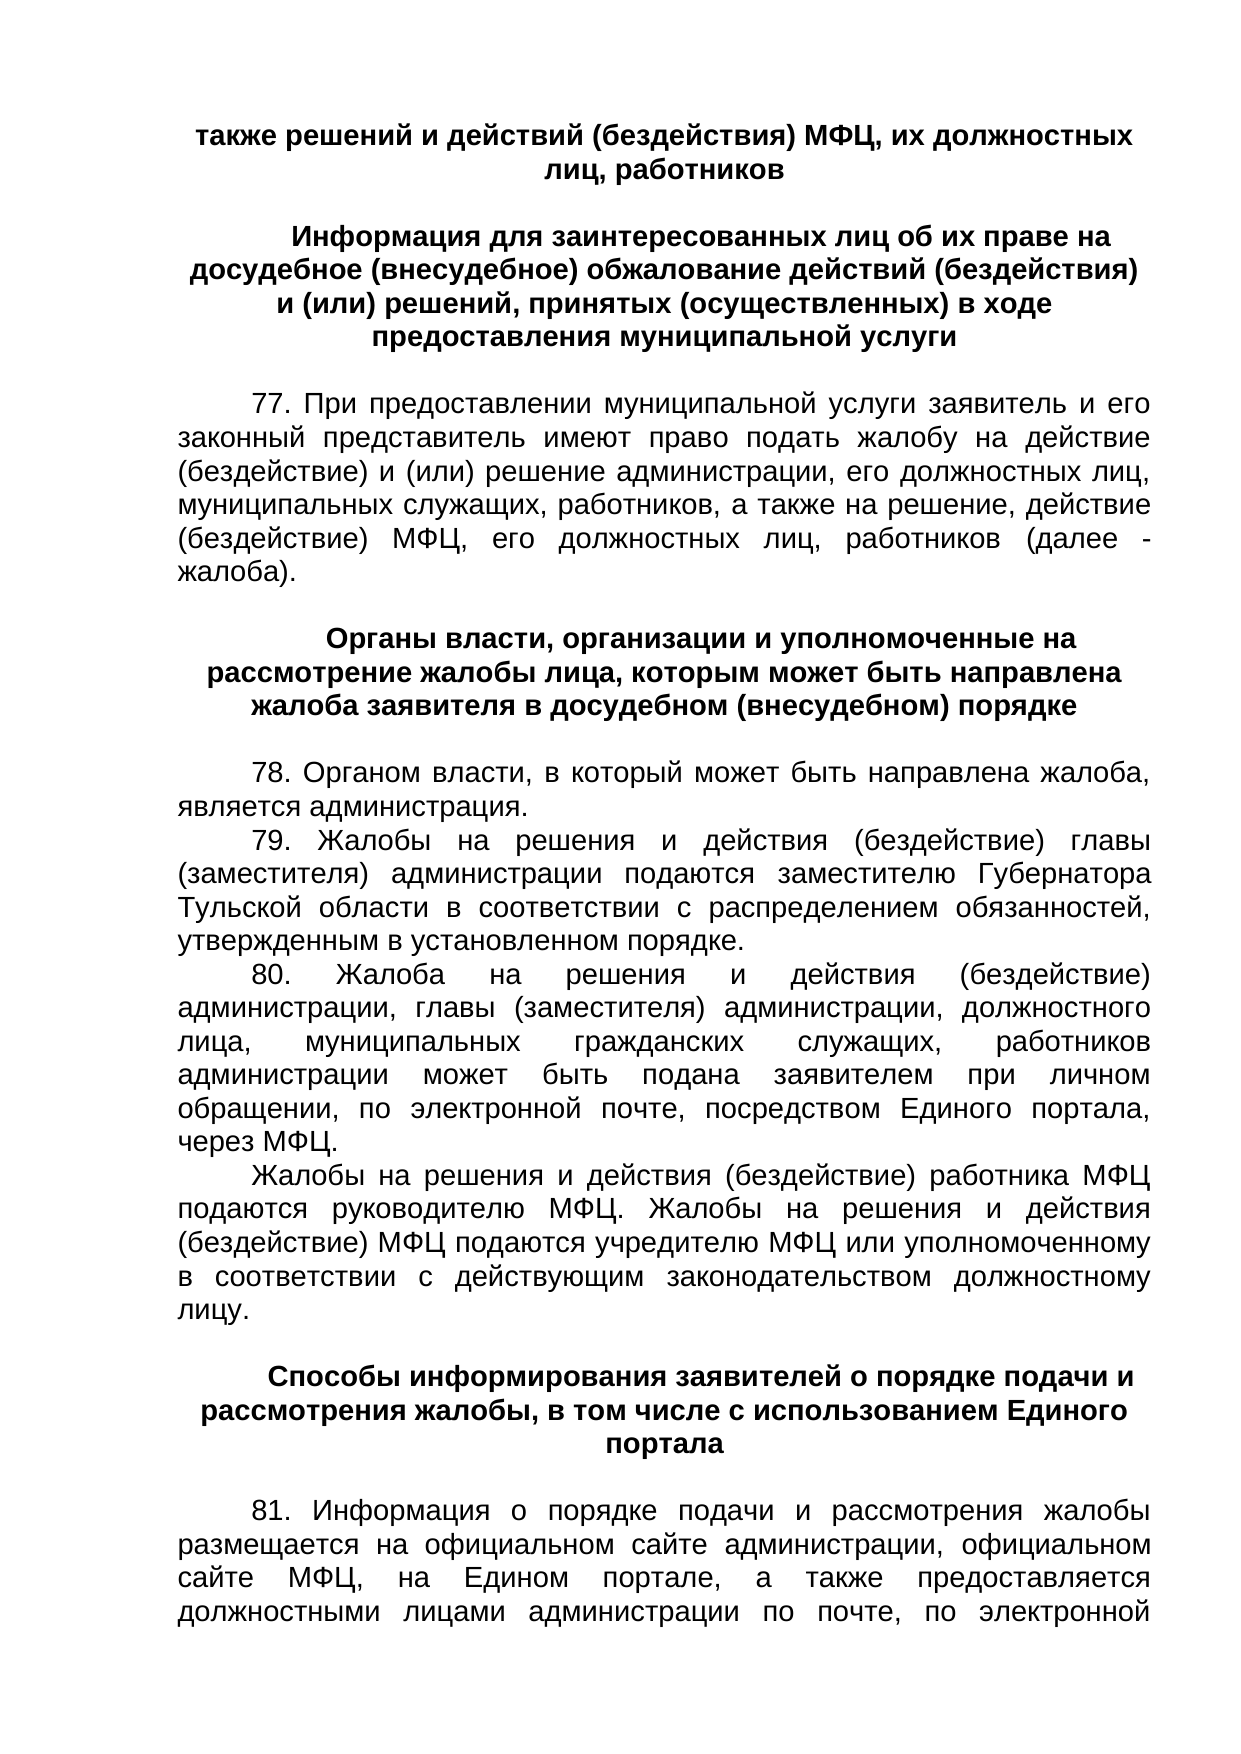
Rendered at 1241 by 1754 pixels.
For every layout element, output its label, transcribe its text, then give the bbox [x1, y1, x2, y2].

text Информация для заинтересованных лиц об их праве на досудебное (внесудебное) обжалование действий (бездействия) и (или) решений, принятых (осуществленных) в ходе предоставления муниципальной услуги [177, 219, 1152, 353]
text 77. При предоставлении муниципальной услуги заявитель и его законный представитель имеют право подать жалобу на действие (бездействие) и (или) решение администрации, его должностных лиц, муниципальных служащих, работников, а также на решение, действие (бездействие) МФЦ, его должностных лиц, работников (далее - жалоба). [177, 386, 1152, 588]
text 78. Органом власти, в который может быть направлена жалоба, является администрация. [177, 755, 1152, 822]
text Способы информирования заявителей о порядке подачи и рассмотрения жалобы, в том числе с использованием Единого портала [177, 1359, 1152, 1460]
text 79. Жалобы на решения и действия (бездействие) главы (заместителя) администрации подаются заместителю Губернатора Тульской области в соответствии с распределением обязанностей, утвержденным в установленном порядке. [177, 822, 1152, 957]
text 80. Жалоба на решения и действия (бездействие) администрации, главы (заместителя) администрации, должностного лица, муниципальных гражданских служащих, работников администрации может быть подана заявителем при личном обращении, по электронной почте, посредством Единого портала, через МФЦ. [177, 957, 1152, 1158]
text Органы власти, организации и уполномоченные на рассмотрение жалобы лица, которым может быть направлена жалоба заявителя в досудебном (внесудебном) порядке [177, 621, 1152, 722]
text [177, 118, 1152, 185]
text Жалобы на решения и действия (бездействие) работника МФЦ подаются руководителю МФЦ. Жалобы на решения и действия (бездействие) МФЦ подаются учредителю МФЦ или уполномоченному в соответствии с действующим законодательством должностному лицу. [177, 1158, 1152, 1326]
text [177, 1493, 1152, 1627]
